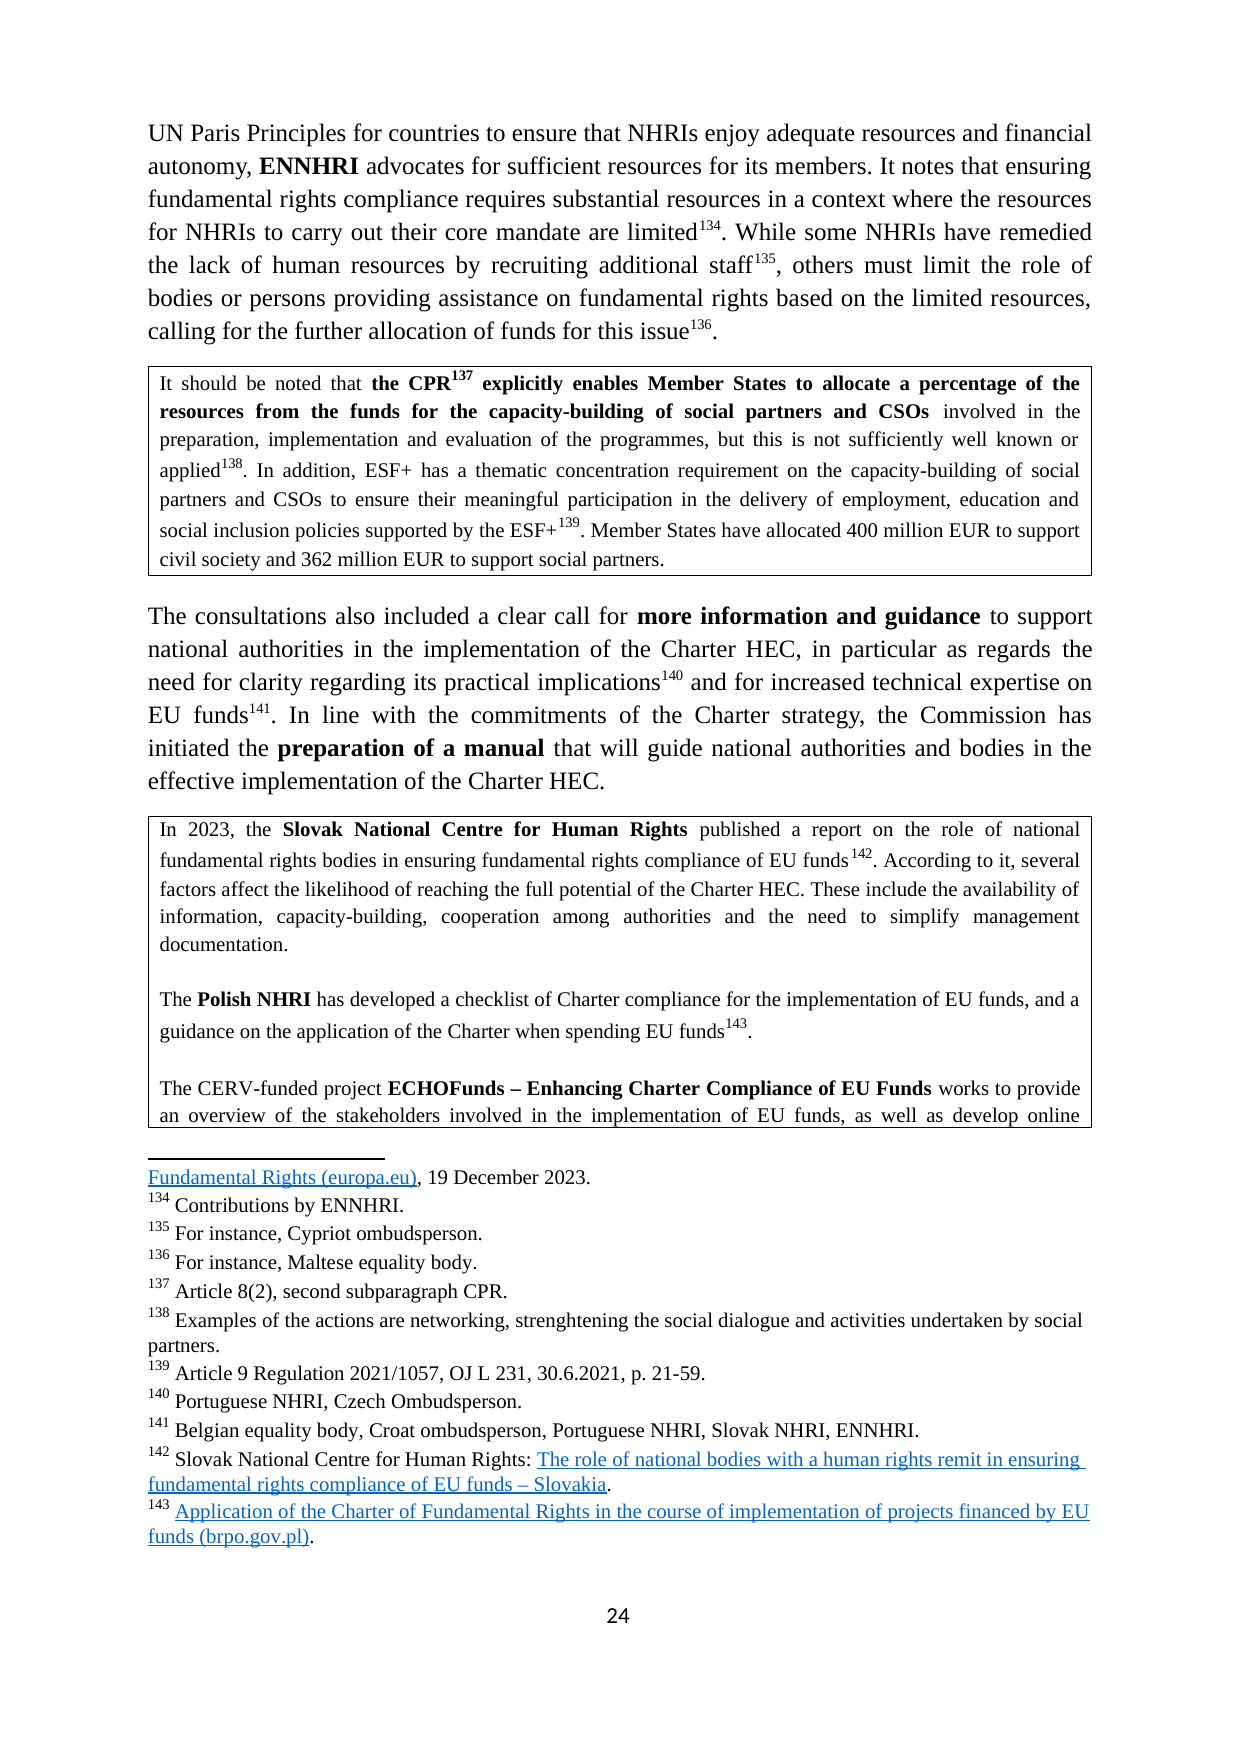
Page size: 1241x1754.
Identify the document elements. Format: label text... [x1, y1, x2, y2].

text The consultations also included a clear call for more information and guidance to support national authorities in the implementation of the Charter HEC, in particular as regards the need for clarity regarding its practical implications and for increased technical expertise on EU funds. In line with the commitments of the Charter strategy, the Commission has initiated the preparation of a manual that will guide national authorities and bodies in the effective implementation of the Charter HEC. [148, 601, 1093, 795]
table_header In 2023, the Slovak National Centre for Human Rights published a report on the role of national fundamental rights bodies in ensuring fundamental rights compliance of EU funds. According to it, several factors affect the likelihood of reaching the full potential of the Charter HEC. These include the availability of information, capacity-building, cooperation among authorities and the need to simplify management documentation. The Polish NHRI has developed a checklist of Charter compliance for the implementation of EU funds, and a guidance on the application of the Charter when spending EU funds. The CERV-funded project ECHOFunds – Enhancing Charter Compliance of EU Funds works to provide an overview of the stakeholders involved in the implementation of EU funds, as well as develop online materials based on identified good practice from this field. [149, 817, 1091, 1127]
text Challenges relating to the implementation fo the Charter HEC however remain, with the most relevant being the lack of financial and human resources for the organisations that participate in the implementation of the Charter HEC. This results from the increase in demand for support from fundamental rigths bodies. Referring to the requirement under the UN Paris Principles for countries to ensure that NHRIs enjoy adequate resources and financial autonomy, ENNHRI advocates for sufficient resources for its members. It notes that ensuring fundamental rights compliance requires substantial resources in a context where the resources for NHRIs to carry out their core mandate are limited. While some NHRIs have remedied the lack of human resources by recruiting additional staff, others must limit the role of bodies or persons providing assistance on fundamental rights based on the limited resources, calling for the further allocation of funds for this issue. [148, 118, 1093, 345]
table_header It should be noted that the CPR explicitly enables Member States to allocate a percentage of the resources from the funds for the capacity-building of social partners and CSOs involved in the preparation, implementation and evaluation of the programmes, but this is not sufficiently well known or applied. In addition, ESF+ has a thematic concentration requirement on the capacity-building of social partners and CSOs to ensure their meaningful participation in the delivery of employment, education and social inclusion policies supported by the ESF+. Member States have allocated 400 million EUR to support civil society and 362 million EUR to support social partners. [149, 367, 1091, 575]
